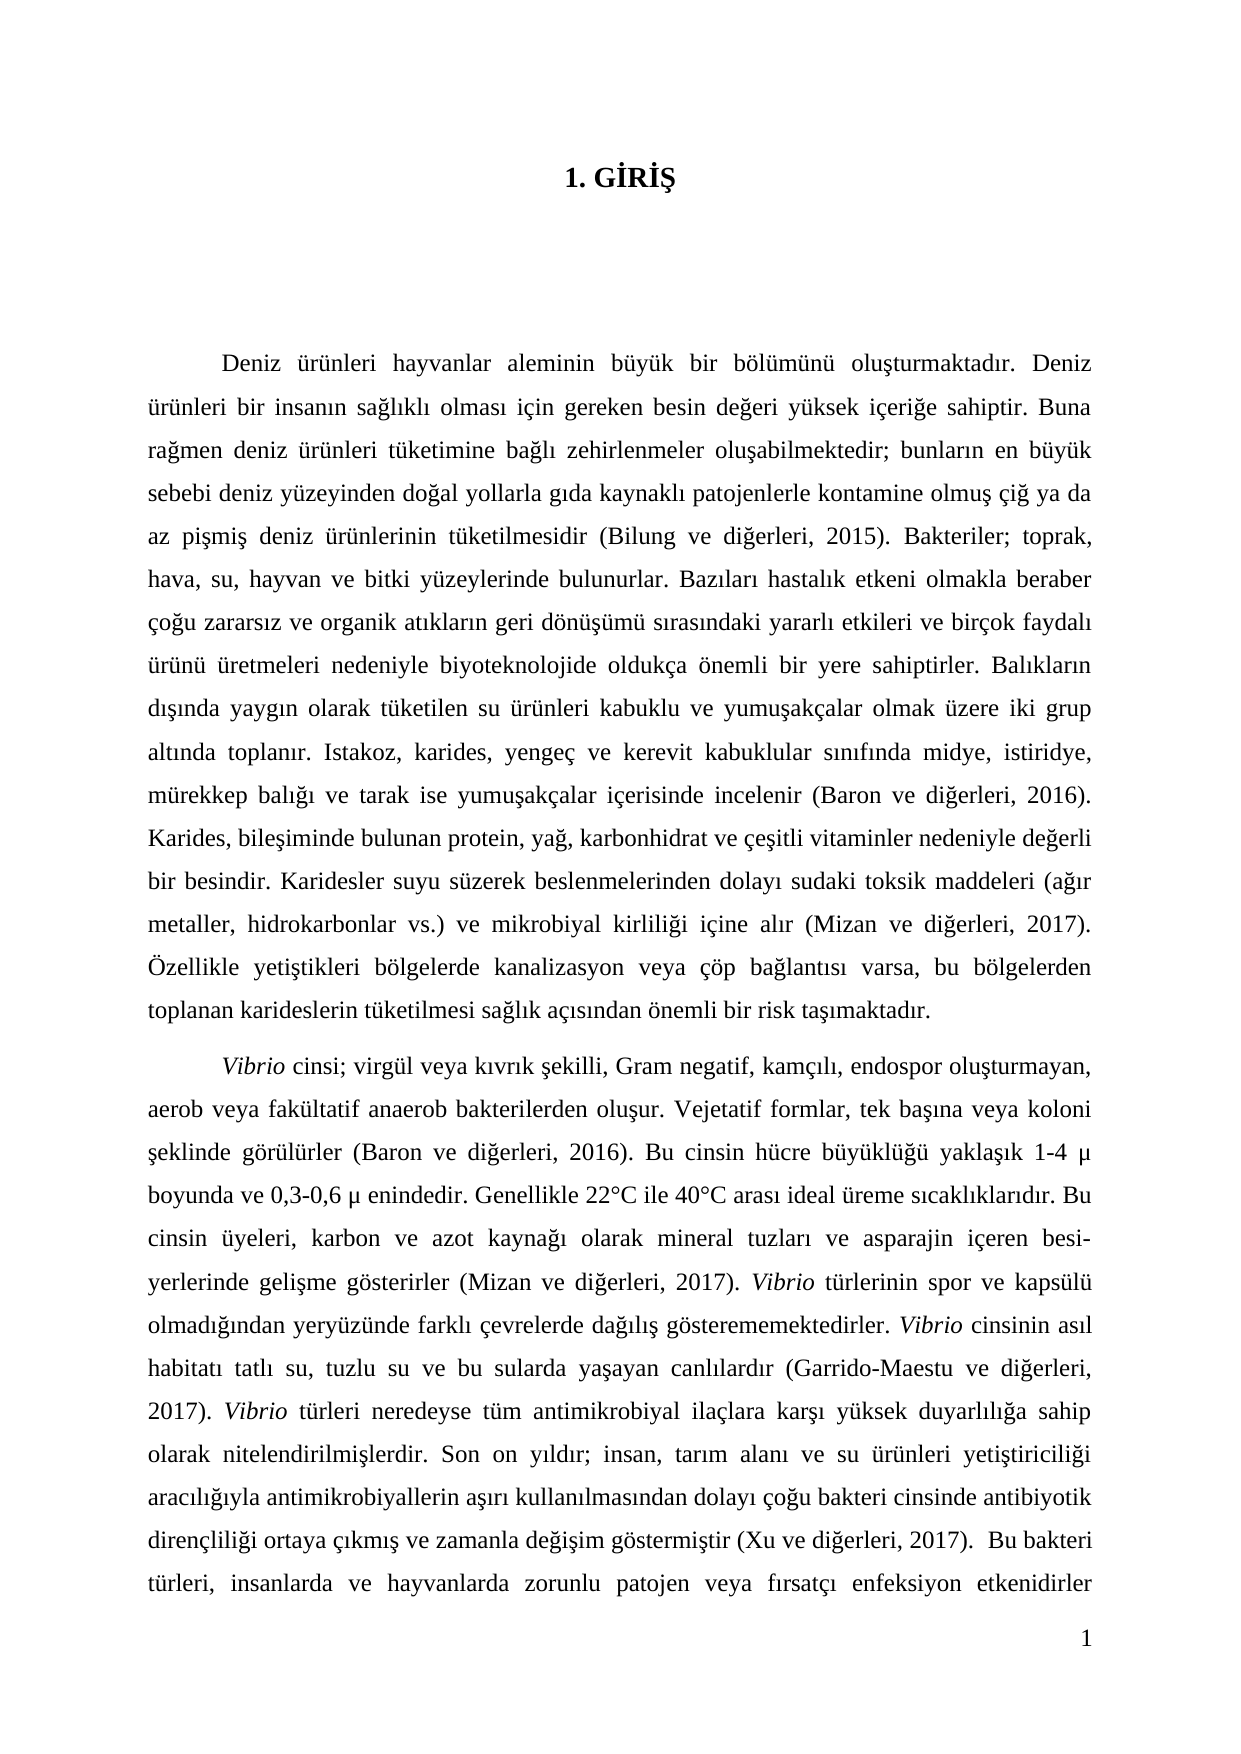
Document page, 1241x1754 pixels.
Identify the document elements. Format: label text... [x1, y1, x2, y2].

text 1. GİRİŞ [148, 160, 1093, 194]
text Deniz ürünleri hayvanlar aleminin büyük bir bölümünü oluşturmaktadır. Deniz ürünleri bir insanın sağlıklı olması için gereken besin değeri yüksek içeriğe sahiptir. Buna rağmen deniz ürünleri tüketimine bağlı zehirlenmeler oluşabilmektedir; bunların en büyük sebebi deniz yüzeyinden doğal yollarla gıda kaynaklı patojenlerle kontamine olmuş çiğ ya da az pişmiş deniz ürünlerinin tüketilmesidir (Bilung ve diğerleri, 2015). Bakteriler; toprak, hava, su, hayvan ve bitki yüzeylerinde bulunurlar. Bazıları hastalık etkeni olmakla beraber çoğu zararsız ve organik atıkların geri dönüşümü sırasındaki yararlı etkileri ve birçok faydalı ürünü üretmeleri nedeniyle biyoteknolojide oldukça önemli bir yere sahiptirler. Balıkların dışında yaygın olarak tüketilen su ürünleri kabuklu ve yumuşakçalar olmak üzere iki grup altında toplanır. Istakoz, karides, yengeç ve kerevit kabuklular sınıfında midye, istiridye, mürekkep balığı ve tarak ise yumuşakçalar içerisinde incelenir (Baron ve diğerleri, 2016). Karides, bileşiminde bulunan protein, yağ, karbonhidrat ve çeşitli vitaminler nedeniyle değerli bir besindir. Karidesler suyu süzerek beslenmelerinden dolayı sudaki toksik maddeleri (ağır metaller, hidrokarbonlar vs.) ve mikrobiyal kirliliği içine alır (Mizan ve diğerleri, 2017). Özellikle yetiştikleri bölgelerde kanalizasyon veya çöp bağlantısı varsa, bu bölgelerden toplanan karideslerin tüketilmesi sağlık açısından önemli bir risk taşımaktadır. [148, 348, 1093, 1024]
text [148, 1051, 1093, 1597]
